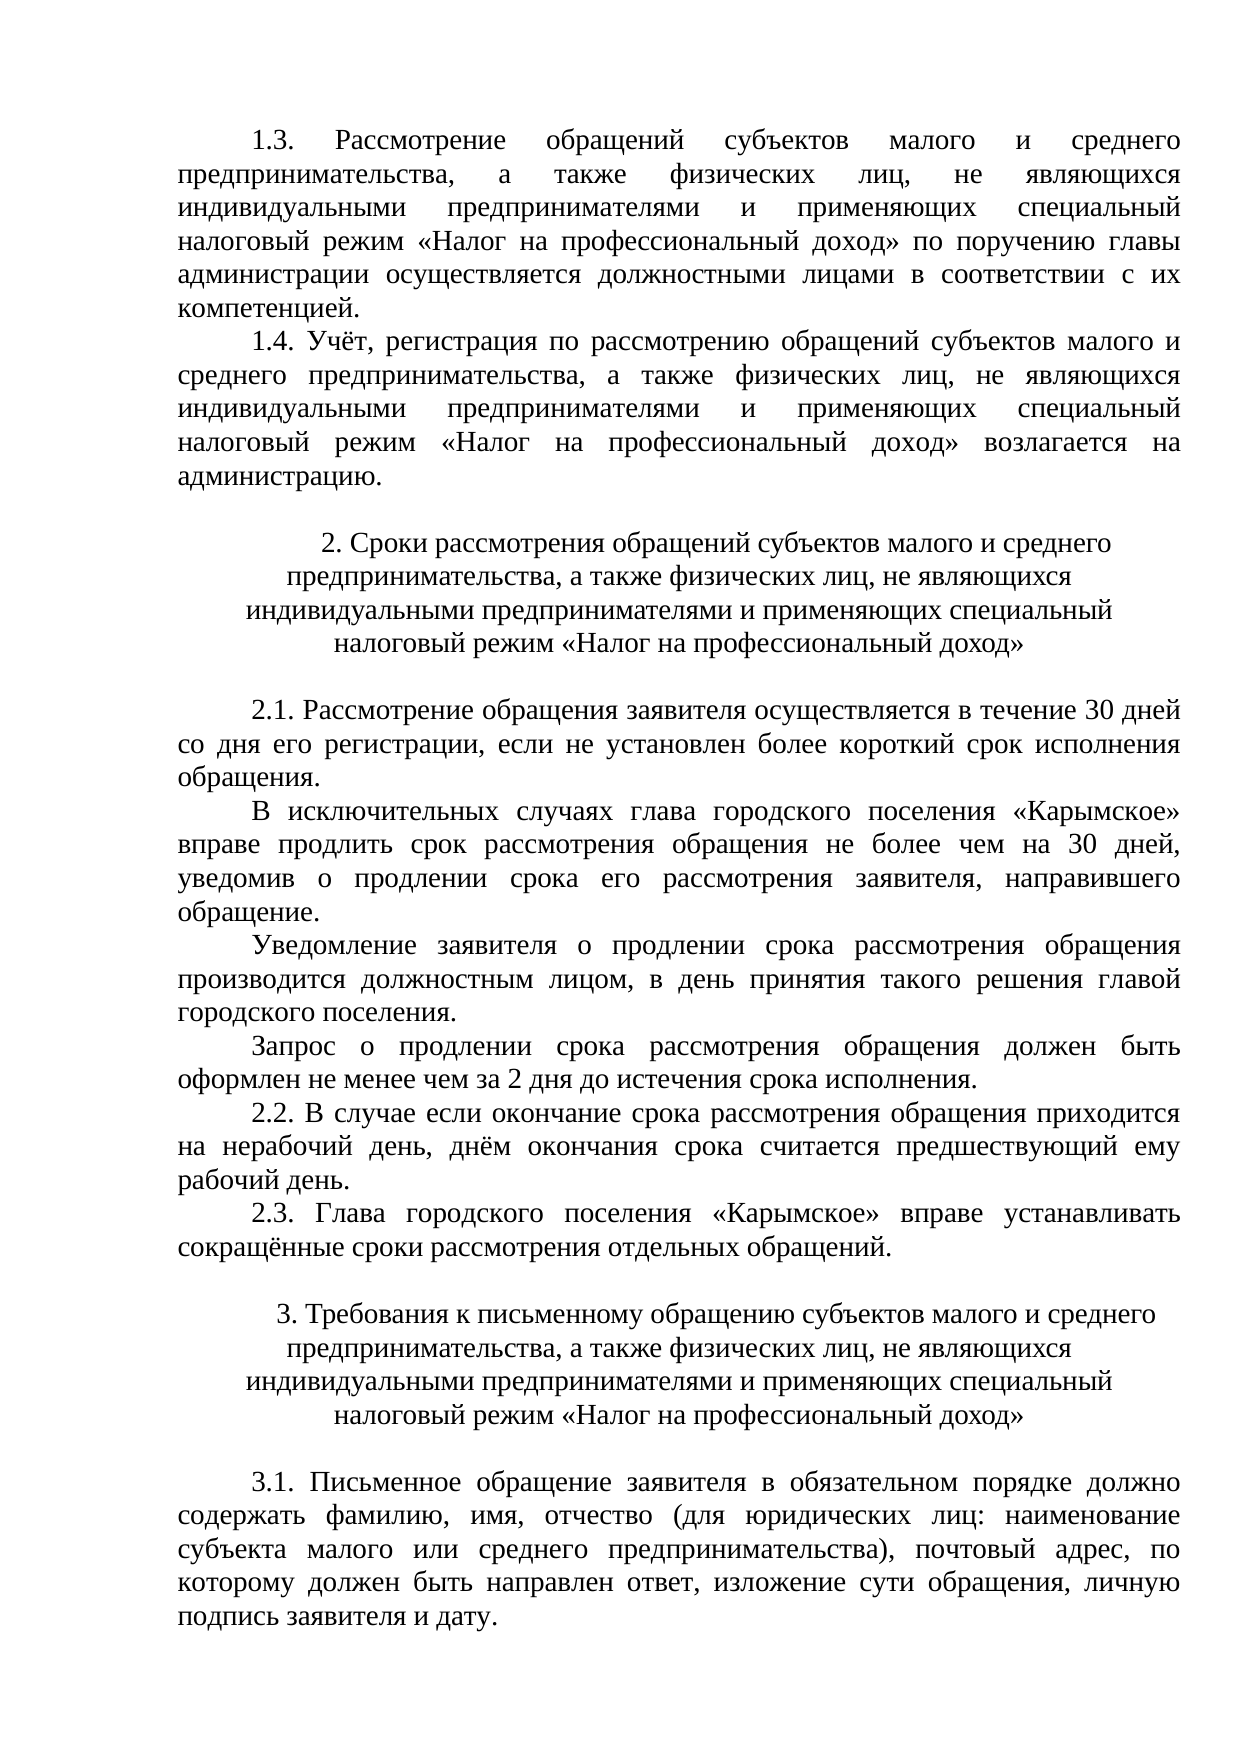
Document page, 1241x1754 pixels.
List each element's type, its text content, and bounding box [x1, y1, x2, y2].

subtitle 2.3. Глава городского поселения «Карымское» вправе устанавливать сокращённые сроки рассмотрения отдельных обращений. [177, 1196, 1181, 1263]
subtitle 2.2. В случае если окончание срока рассмотрения обращения приходится на нерабочий день, днём окончания срока считается предшествующий ему рабочий день. [177, 1095, 1181, 1196]
subtitle Уведомление заявителя о продлении срока рассмотрения обращения производится должностным лицом, в день принятия такого решения главой городского поселения. [177, 927, 1181, 1028]
subtitle 2.1. Рассмотрение обращения заявителя осуществляется в течение 30 дней со дня его регистрации, если не установлен более короткий срок исполнения обращения. [177, 692, 1181, 793]
subtitle 1.4. Учёт, регистрация по рассмотрению обращений субъектов малого и среднего предпринимательства, а также физических лиц, не являющихся индивидуальными предпринимателями и применяющих специальный налоговый режим «Налог на профессиональный доход» возлагается на администрацию. [177, 323, 1181, 491]
subtitle В исключительных случаях глава городского поселения «Карымское» вправе продлить срок рассмотрения обращения не более чем на 30 дней, уведомив о продлении срока его рассмотрения заявителя, направившего обращение. [177, 793, 1181, 927]
subtitle 2. Сроки рассмотрения обращений субъектов малого и среднего предпринимательства, а также физических лиц, не являющихся индивидуальными предпринимателями и применяющих специальный налоговый режим «Налог на профессиональный доход» [177, 525, 1181, 659]
subtitle Запрос о продлении срока рассмотрения обращения должен быть оформлен не менее чем за 2 дня до истечения срока исполнения. [177, 1028, 1181, 1095]
subtitle 1.3. Рассмотрение обращений субъектов малого и среднего предпринимательства, а также физических лиц, не являющихся индивидуальными предпринимателями и применяющих специальный налоговый режим «Налог на профессиональный доход» по поручению главы администрации осуществляется должностными лицами в соответствии с их компетенцией. [177, 122, 1181, 323]
subtitle 3.1. Письменное обращение заявителя в обязательном порядке должно содержать фамилию, имя, отчество (для юридических лиц: наименование субъекта малого или среднего предпринимательства), почтовый адрес, по которому должен быть направлен ответ, изложение сути обращения, личную подпись заявителя и дату. [177, 1464, 1181, 1632]
subtitle 3. Требования к письменному обращению субъектов малого и среднего предпринимательства, а также физических лиц, не являющихся индивидуальными предпринимателями и применяющих специальный налоговый режим «Налог на профессиональный доход» [177, 1296, 1181, 1430]
